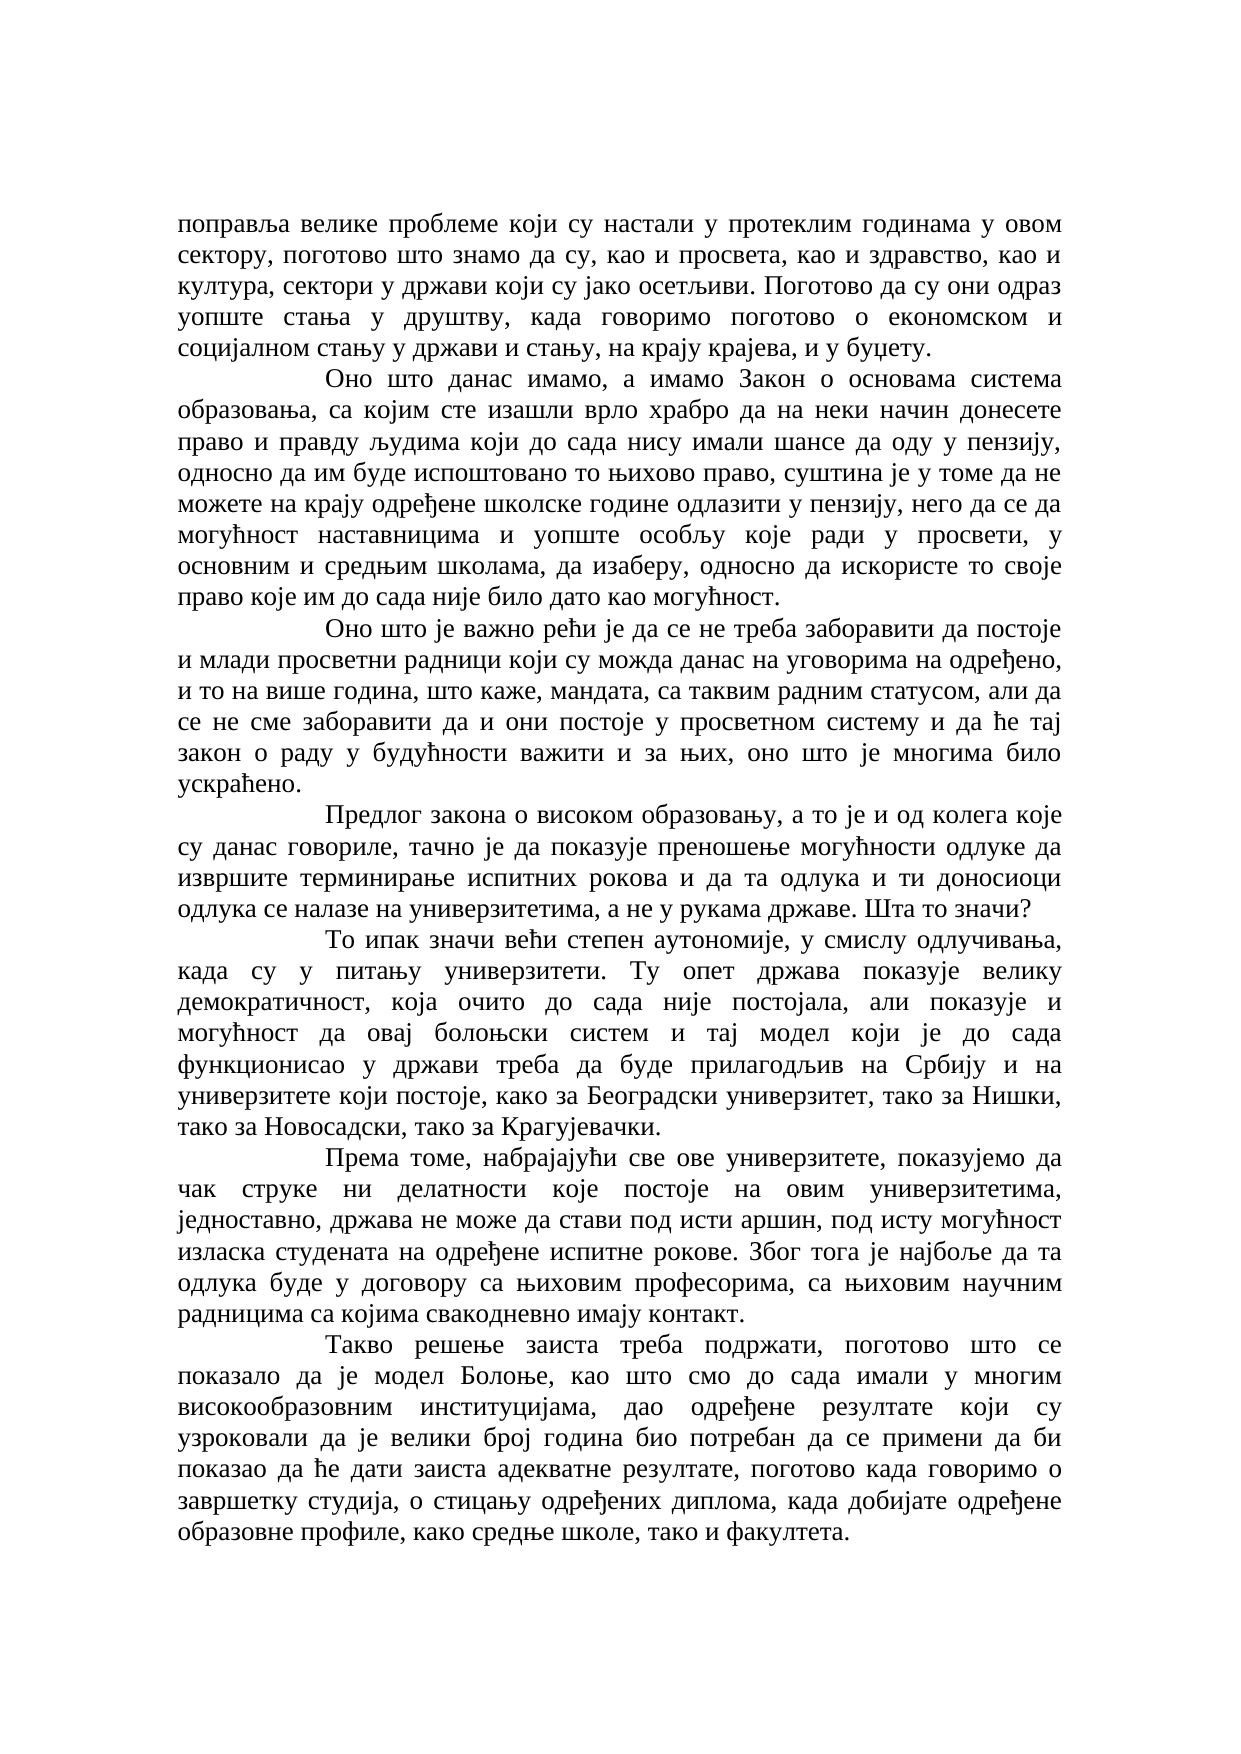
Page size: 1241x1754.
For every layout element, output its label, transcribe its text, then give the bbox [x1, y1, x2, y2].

text Према томе, набрајајући све ове универзитете, показујемо да чак струке ни делатности које постоје на овим универзитетима, једноставно, држава не може да стави под исти аршин, под исту могућност изласка студената на одређене испитне рокове. Због тога је најбоље да та одлука буде у договору са њиховим професорима, са њиховим научним радницима са којима свакодневно имају контакт. [177, 1141, 1063, 1328]
text То ипак значи већи степен аутономије, у смислу одлучивања, када су у питању универзитети. Ту опет држава показује велику демократичност, која очито до сада није постојала, али показује и могућност да овај болоњски систем и тај модел који је до сада функционисао у држави треба да буде прилагодљив на Србију и на универзитете који постоје, како за Београдски универзитет, тако за Нишки, тако за Новосадски, тако за Крагујевачки. [177, 923, 1063, 1141]
text Оно што данас имамо, а имамо Закон о основама система образовања, са којим сте изашли врло храбро да на неки начин донесете право и правду људима који до сада нису имали шансе да оду у пензију, односно да им буде испоштовано то њихово право, суштина је у томе да не можете на крају одређене школске године одлазити у пензију, него да се да могућност наставницима и уопште особљу које ради у просвети, у основним и средњим школама, да изаберу, односно да искористе то своје право које им до сада није било дато као могућност. [177, 362, 1063, 612]
text Предлог закона о високом образовању, а то је и од колега које су данас говориле, тачно је да показује преношење могућности одлуке да извршите терминирање испитних рокова и да та одлука и ти доносиоци одлука се налазе на универзитетима, а не у рукама државе. Шта то значи? [177, 798, 1063, 923]
text Оно што је важно рећи је да се не треба заборавити да постоје и млади просветни радници који су можда данас на уговорима на одређено, и то на више година, што каже, мандата, са таквим радним статусом, али да се не сме заборавити да и они постоје у просветном систему и да ће тај закон о раду у будућности важити и за њих, оно што је многима било ускраћено. [177, 612, 1063, 798]
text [177, 207, 1063, 362]
text Такво решење заиста треба подржати, поготово што се показало да је модел Болоње, као што смо до сада имали у многим високообразовним институцијама, дао одређене резултате који су узроковали да је велики број година био потребан да се примени да би показао да ће дати заиста адекватне резултате, поготово када говоримо о завршетку студија, о стицању одређених диплома, када добијате одређене образовне профиле, како средње школе, тако и факултета. [177, 1328, 1063, 1546]
